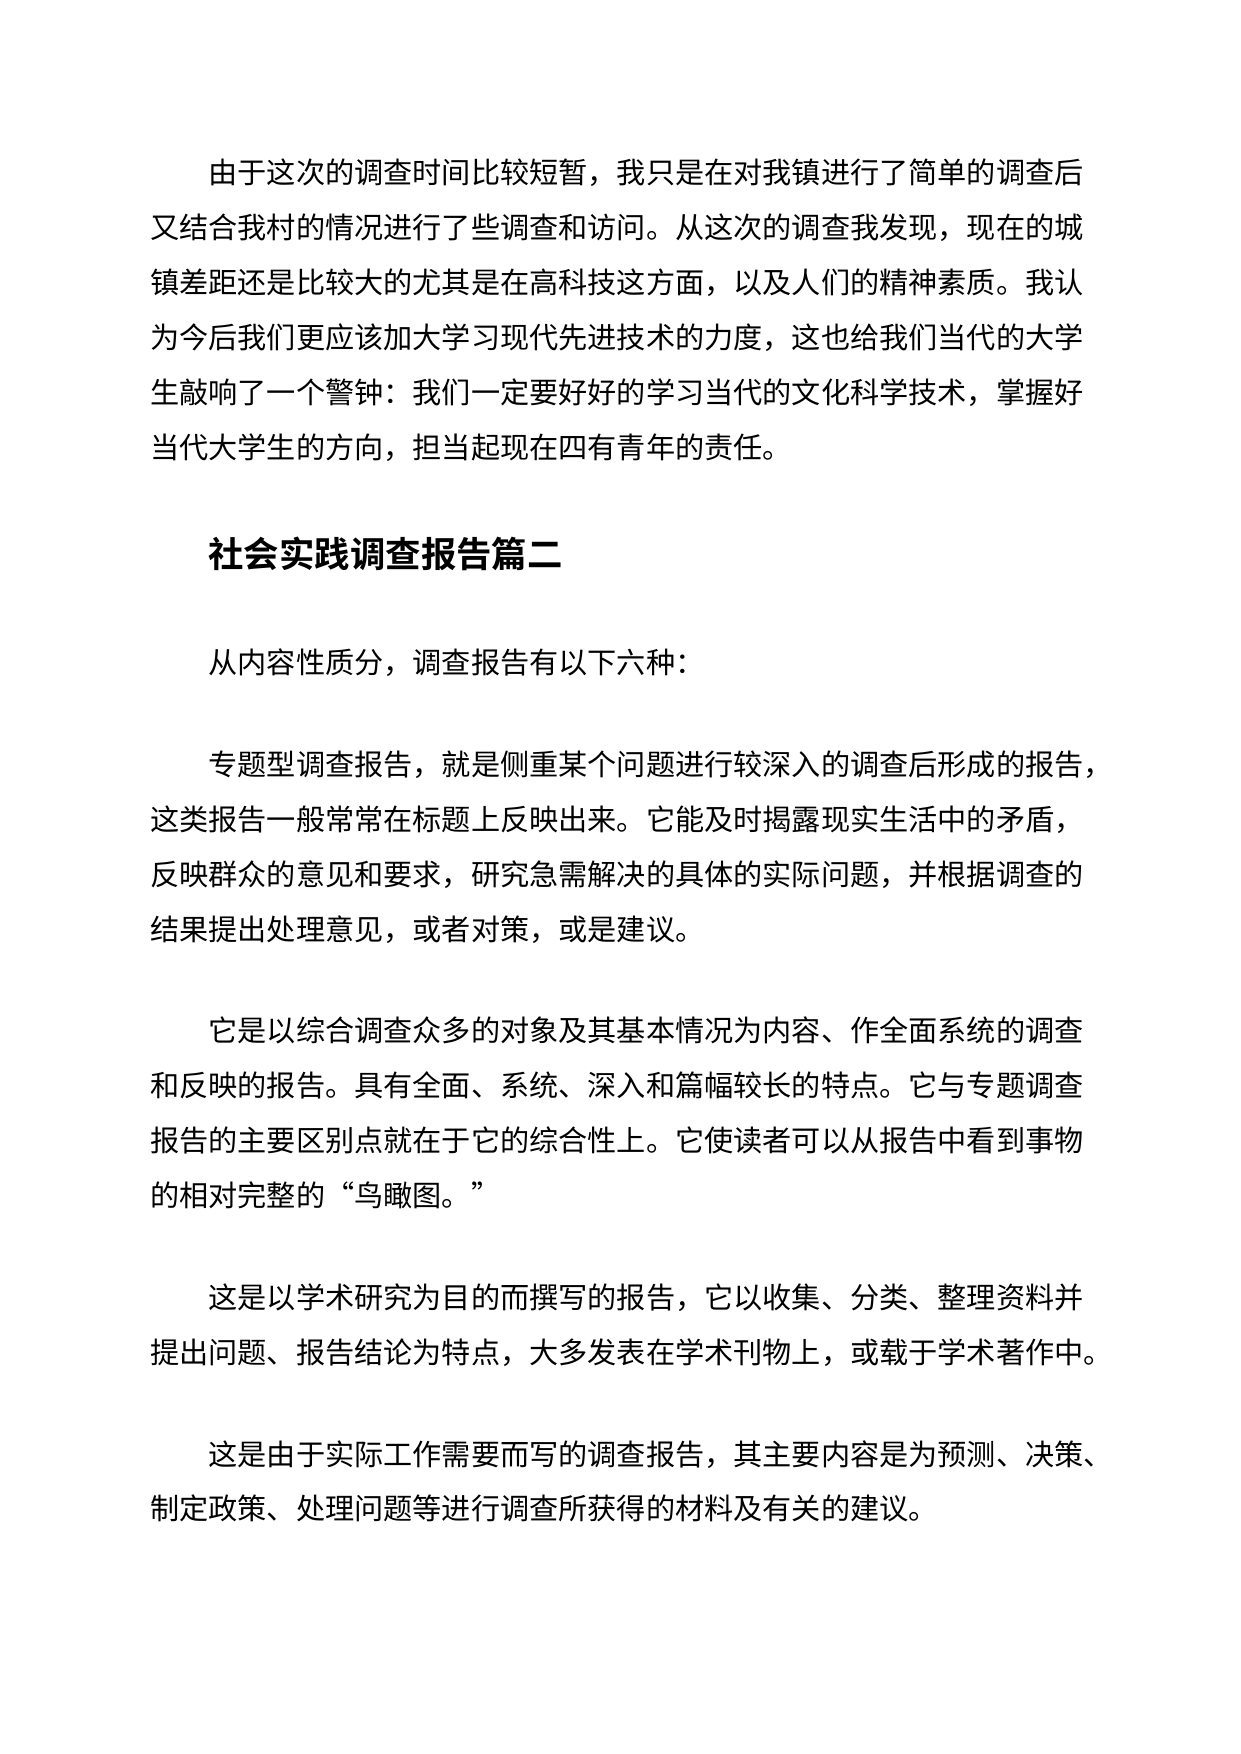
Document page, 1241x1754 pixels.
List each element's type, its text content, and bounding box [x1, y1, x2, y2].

text 从内容性质分，调查报告有以下六种： [150, 640, 1090, 682]
text 它是以综合调查众多的对象及其基本情况为内容、作全面系统的调查和反映的报告。具有全面、系统、深入和篇幅较长的特点。它与专题调查报告的主要区别点就在于它的综合性上。它使读者可以从报告中看到事物的相对完整的“鸟瞰图。” [150, 1008, 1090, 1215]
text 专题型调查报告，就是侧重某个问题进行较深入的调查后形成的报告，这类报告一般常常在标题上反映出来。它能及时揭露现实生活中的矛盾，反映群众的意见和要求，研究急需解决的具体的实际问题，并根据调查的结果提出处理意见，或者对策，或是建议。 [150, 741, 1090, 948]
text 这是以学术研究为目的而撰写的报告，它以收集、分类、整理资料并提出问题、报告结论为特点，大多发表在学术刊物上，或载于学术著作中。 [150, 1274, 1090, 1372]
text 这是由于实际工作需要而写的调查报告，其主要内容是为预测、决策、制定政策、处理问题等进行调查所获得的材料及有关的建议。 [150, 1431, 1090, 1528]
text 社会实践调查报告篇二 [150, 526, 1090, 577]
text 由于这次的调查时间比较短暂，我只是在对我镇进行了简单的调查后又结合我村的情况进行了些调查和访问。从这次的调查我发现，现在的城镇差距还是比较大的尤其是在高科技这方面，以及人们的精神素质。我认为今后我们更应该加大学习现代先进技术的力度，这也给我们当代的大学生敲响了一个警钟：我们一定要好好的学习当代的文化科学技术，掌握好当代大学生的方向，担当起现在四有青年的责任。 [150, 150, 1090, 467]
